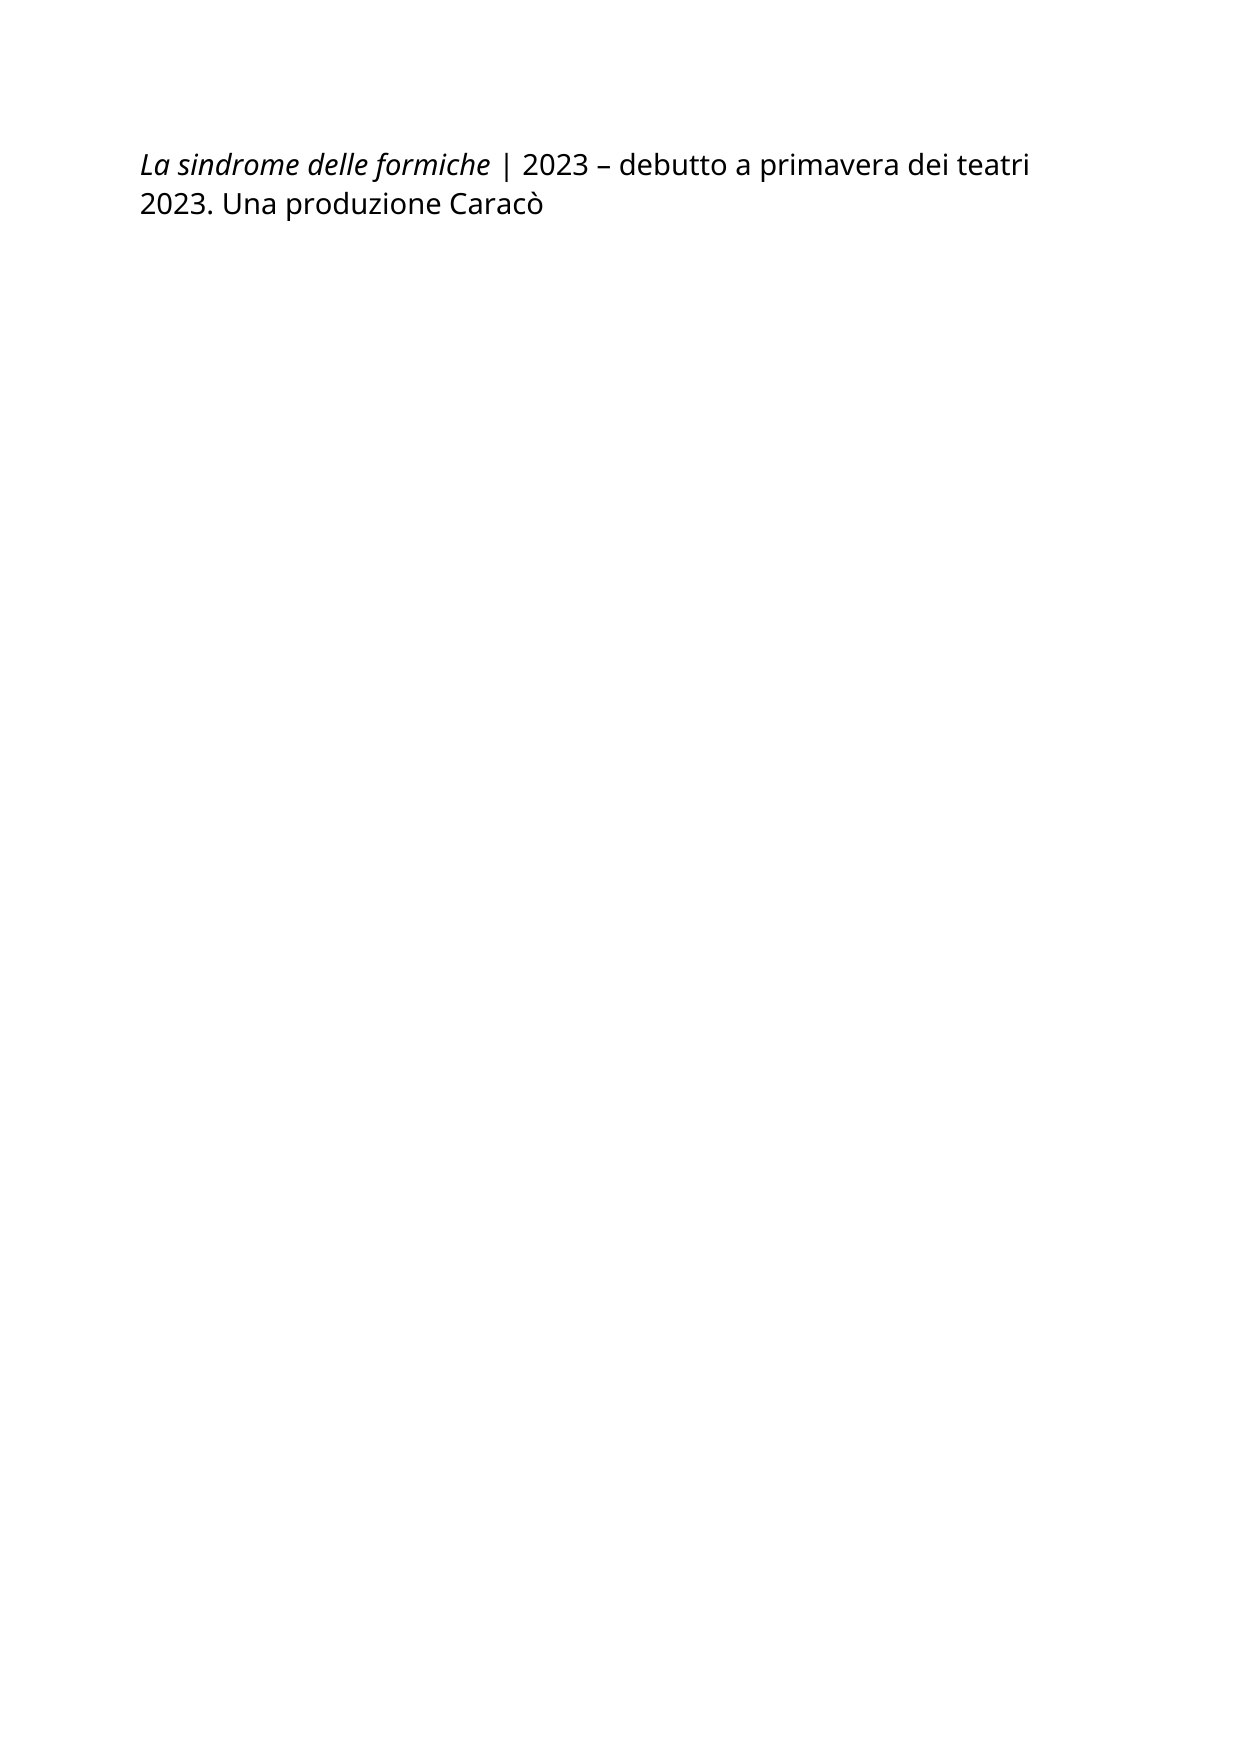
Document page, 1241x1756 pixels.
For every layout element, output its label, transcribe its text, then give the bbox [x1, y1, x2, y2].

text La sindrome delle formiche | 2023 – debutto a primavera dei teatri 2023. Una produzione Caracò [139, 144, 1103, 223]
